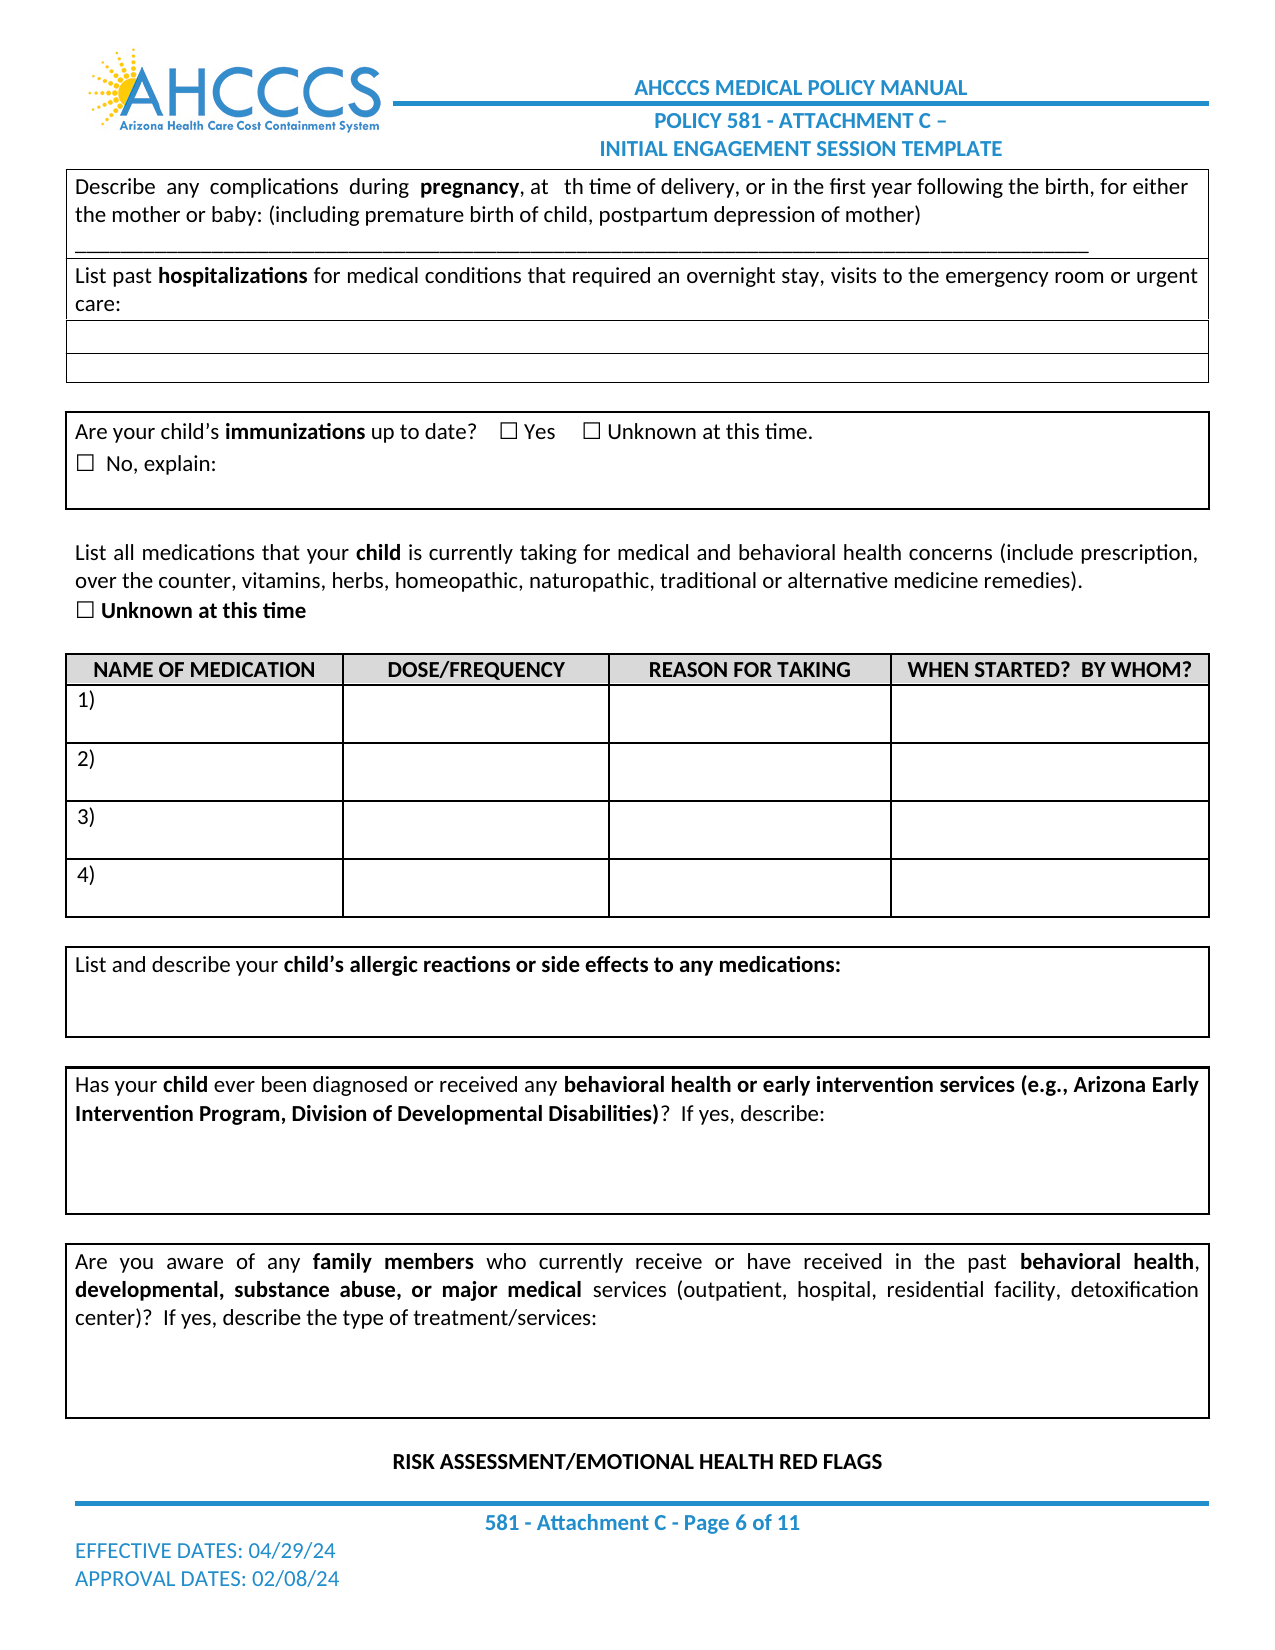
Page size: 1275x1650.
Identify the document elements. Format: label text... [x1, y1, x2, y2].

table_header DOSE/FREQUENCY [344, 655, 608, 683]
text Are your child’s immunizations up to date? Yes Unknown at this time. [67, 413, 1208, 447]
table_cell [610, 860, 890, 916]
text List past hospitalizations for medical conditions that required an overnight stay, visits to the emergency room or urgent care: [67, 259, 1208, 319]
text Are you aware of any family members who currently receive or have received in the past behavioral health, developmental, substance abuse, or major medical services (outpatient, hospital, residential facility, detoxification center)? If yes, describe the type of treatment/services: [67, 1245, 1208, 1331]
table_cell [892, 860, 1208, 916]
table_cell 2) [67, 744, 342, 800]
text No, explain: [75, 447, 1200, 478]
text Unknown at this time [75, 594, 1200, 625]
table_cell [344, 860, 608, 916]
table_cell [610, 744, 890, 800]
table_header NAME OF MEDICATION [67, 655, 342, 683]
table_cell [892, 802, 1208, 858]
table_cell [344, 686, 608, 742]
table_cell [610, 802, 890, 858]
table_cell 4) [67, 860, 342, 916]
picture [86, 45, 382, 137]
text Risk Assessment/Emotional Health Red Flags [75, 1447, 1200, 1475]
table_cell 1) [67, 686, 342, 742]
text Describe any complications during pregnancy, at th time of delivery, or in the first year following the birth, for either the mother or baby: (including premature birth of child, postpartum depression of mother) _________________________________________________________________________________________ [67, 170, 1208, 258]
text Has your child ever been diagnosed or received any behavioral health or early intervention services (e.g., Arizona Early Intervention Program, Division of Developmental Disabilities)? If yes, describe: [67, 1069, 1208, 1127]
table_cell [610, 686, 890, 742]
text List all medications that your child is currently taking for medical and behavioral health concerns (include prescription, over the counter, vitamins, herbs, homeopathic, naturopathic, traditional or alternative medicine remedies). [75, 538, 1200, 594]
table_header REASON FOR TAKING [610, 655, 890, 683]
text List and describe your child’s allergic reactions or side effects to any medications: [67, 948, 1208, 978]
table_cell 3) [67, 802, 342, 858]
table_cell [892, 744, 1208, 800]
table_header WHEN STARTED? BY WHOM? [892, 655, 1208, 683]
table_cell [344, 802, 608, 858]
table_cell [344, 744, 608, 800]
table_cell [892, 686, 1208, 742]
